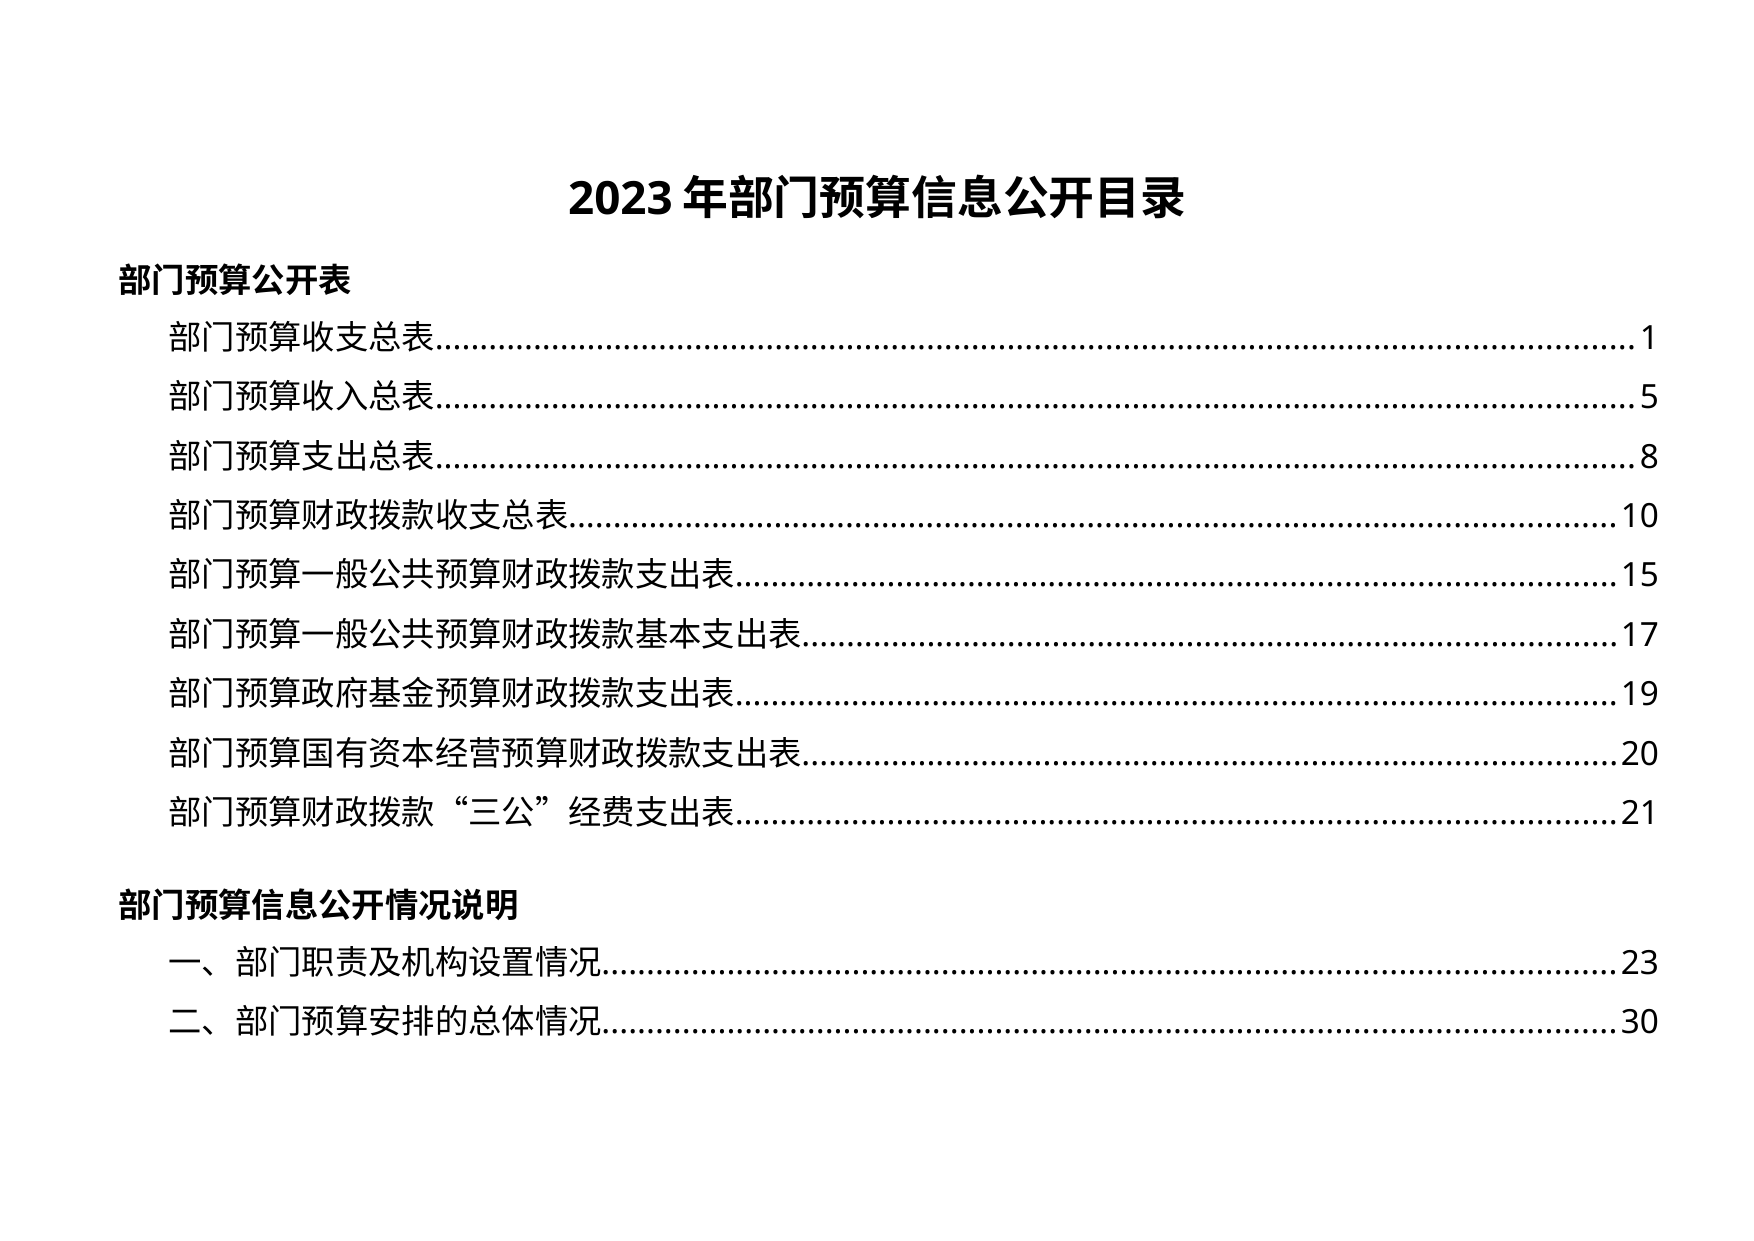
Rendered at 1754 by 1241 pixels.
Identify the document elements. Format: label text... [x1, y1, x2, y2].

text 部门预算财政拨款收支总表 10 [168, 480, 1636, 539]
text 部门预算收入总表 5 [168, 361, 1636, 421]
text 部门预算支出总表 8 [168, 421, 1636, 480]
text 部门预算国有资本经营预算财政拨款支出表 20 [168, 717, 1636, 777]
text 二、部门预算安排的总体情况 30 [168, 986, 1636, 1046]
text 部门预算收支总表 1 [168, 302, 1636, 361]
text 部门预算一般公共预算财政拨款支出表 15 [168, 539, 1636, 599]
text 部门预算财政拨款“三公”经费支出表 21 [168, 777, 1636, 836]
text 部门预算政府基金预算财政拨款支出表 19 [168, 658, 1636, 717]
text 部门预算公开表 [118, 256, 1636, 302]
text 部门预算一般公共预算财政拨款基本支出表 17 [168, 599, 1636, 658]
text 部门预算信息公开情况说明 [118, 882, 1636, 927]
text 2023年部门预算信息公开目录 [118, 165, 1636, 228]
text 一、部门职责及机构设置情况 23 [168, 927, 1636, 986]
